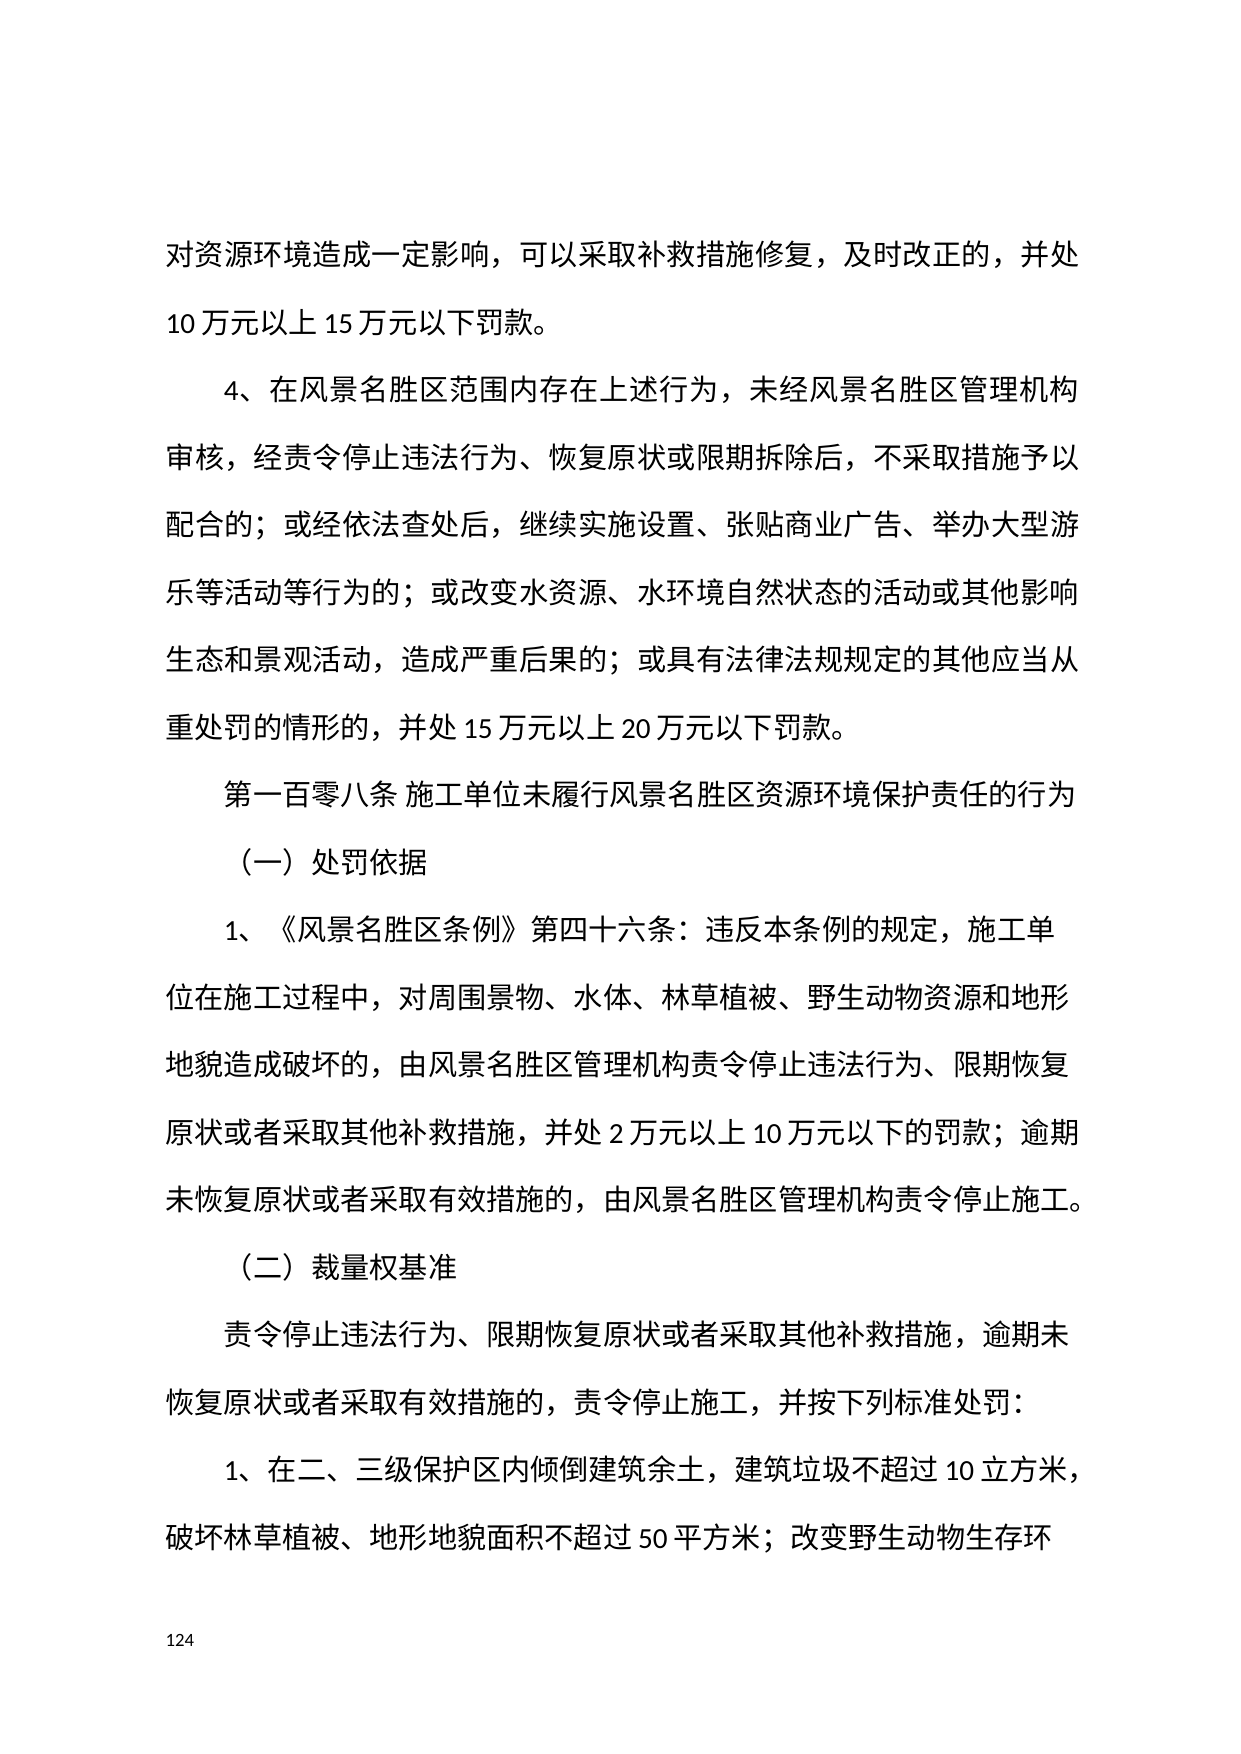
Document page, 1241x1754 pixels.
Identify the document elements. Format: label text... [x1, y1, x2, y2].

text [165, 1434, 1081, 1569]
text （二）裁量权基准 [165, 1232, 1081, 1299]
text 4、在风景名胜区范围内存在上述行为，未经风景名胜区管理机构审核，经责令停止违法行为、恢复原状或限期拆除后，不采取措施予以配合的；或经依法查处后，继续实施设置、张贴商业广告、举办大型游乐等活动等行为的；或改变水资源、水环境自然状态的活动或其他影响生态和景观活动，造成严重后果的；或具有法律法规规定的其他应当从重处罚的情形的，并处15万元以上20万元以下罚款。 [165, 354, 1081, 759]
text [165, 219, 1081, 354]
text 责令停止违法行为、限期恢复原状或者采取其他补救措施，逾期未恢复原状或者采取有效措施的，责令停止施工，并按下列标准处罚： [165, 1299, 1081, 1434]
text 第一百零八条 施工单位未履行风景名胜区资源环境保护责任的行为 [165, 759, 1081, 827]
text 1、《风景名胜区条例》第四十六条：违反本条例的规定，施工单位在施工过程中，对周围景物、水体、林草植被、野生动物资源和地形地貌造成破坏的，由风景名胜区管理机构责令停止违法行为、限期恢复原状或者采取其他补救措施，并处2万元以上10万元以下的罚款；逾期未恢复原状或者采取有效措施的，由风景名胜区管理机构责令停止施工。 [165, 894, 1081, 1232]
text （一）处罚依据 [165, 827, 1081, 894]
